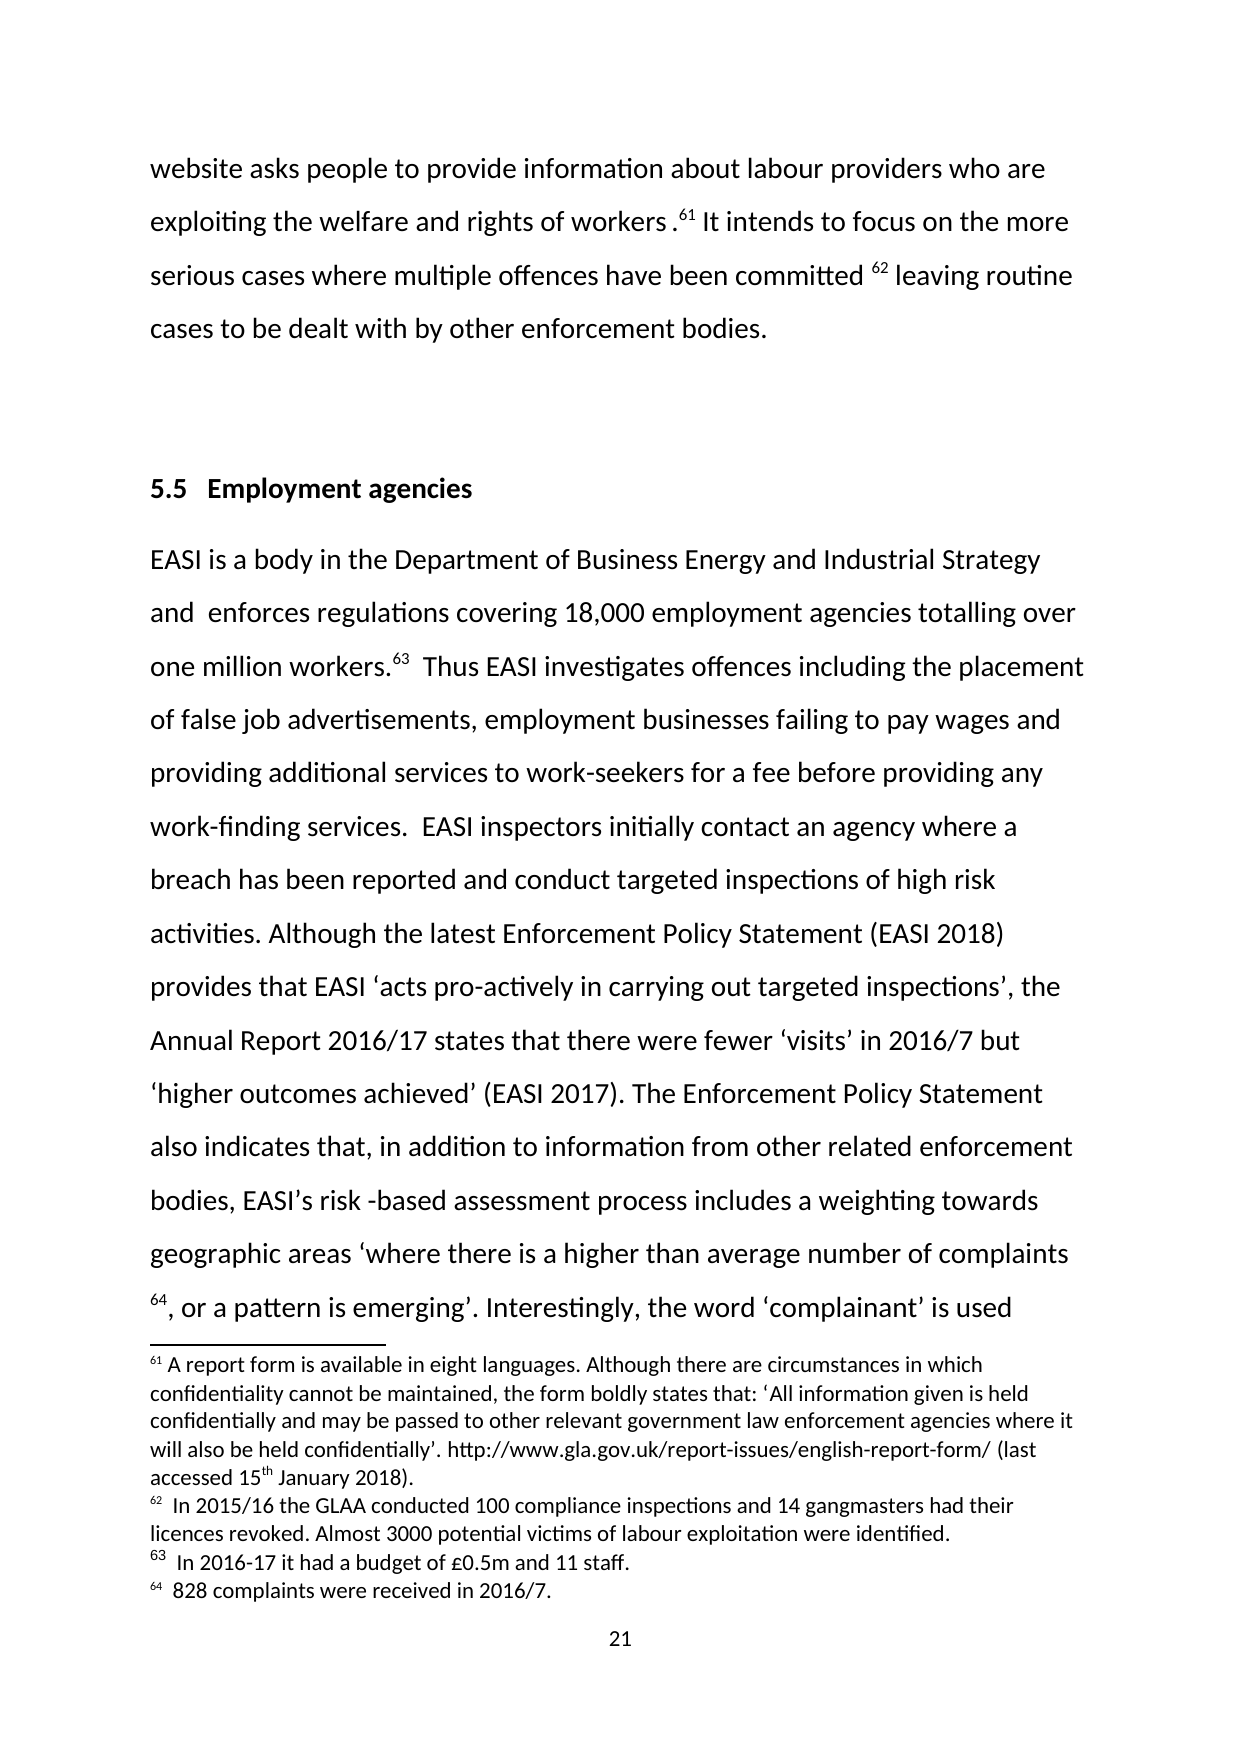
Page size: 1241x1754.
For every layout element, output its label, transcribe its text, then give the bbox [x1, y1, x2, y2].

text 5.5 Employment agencies [150, 471, 1090, 506]
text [150, 150, 1090, 346]
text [150, 541, 1090, 1324]
